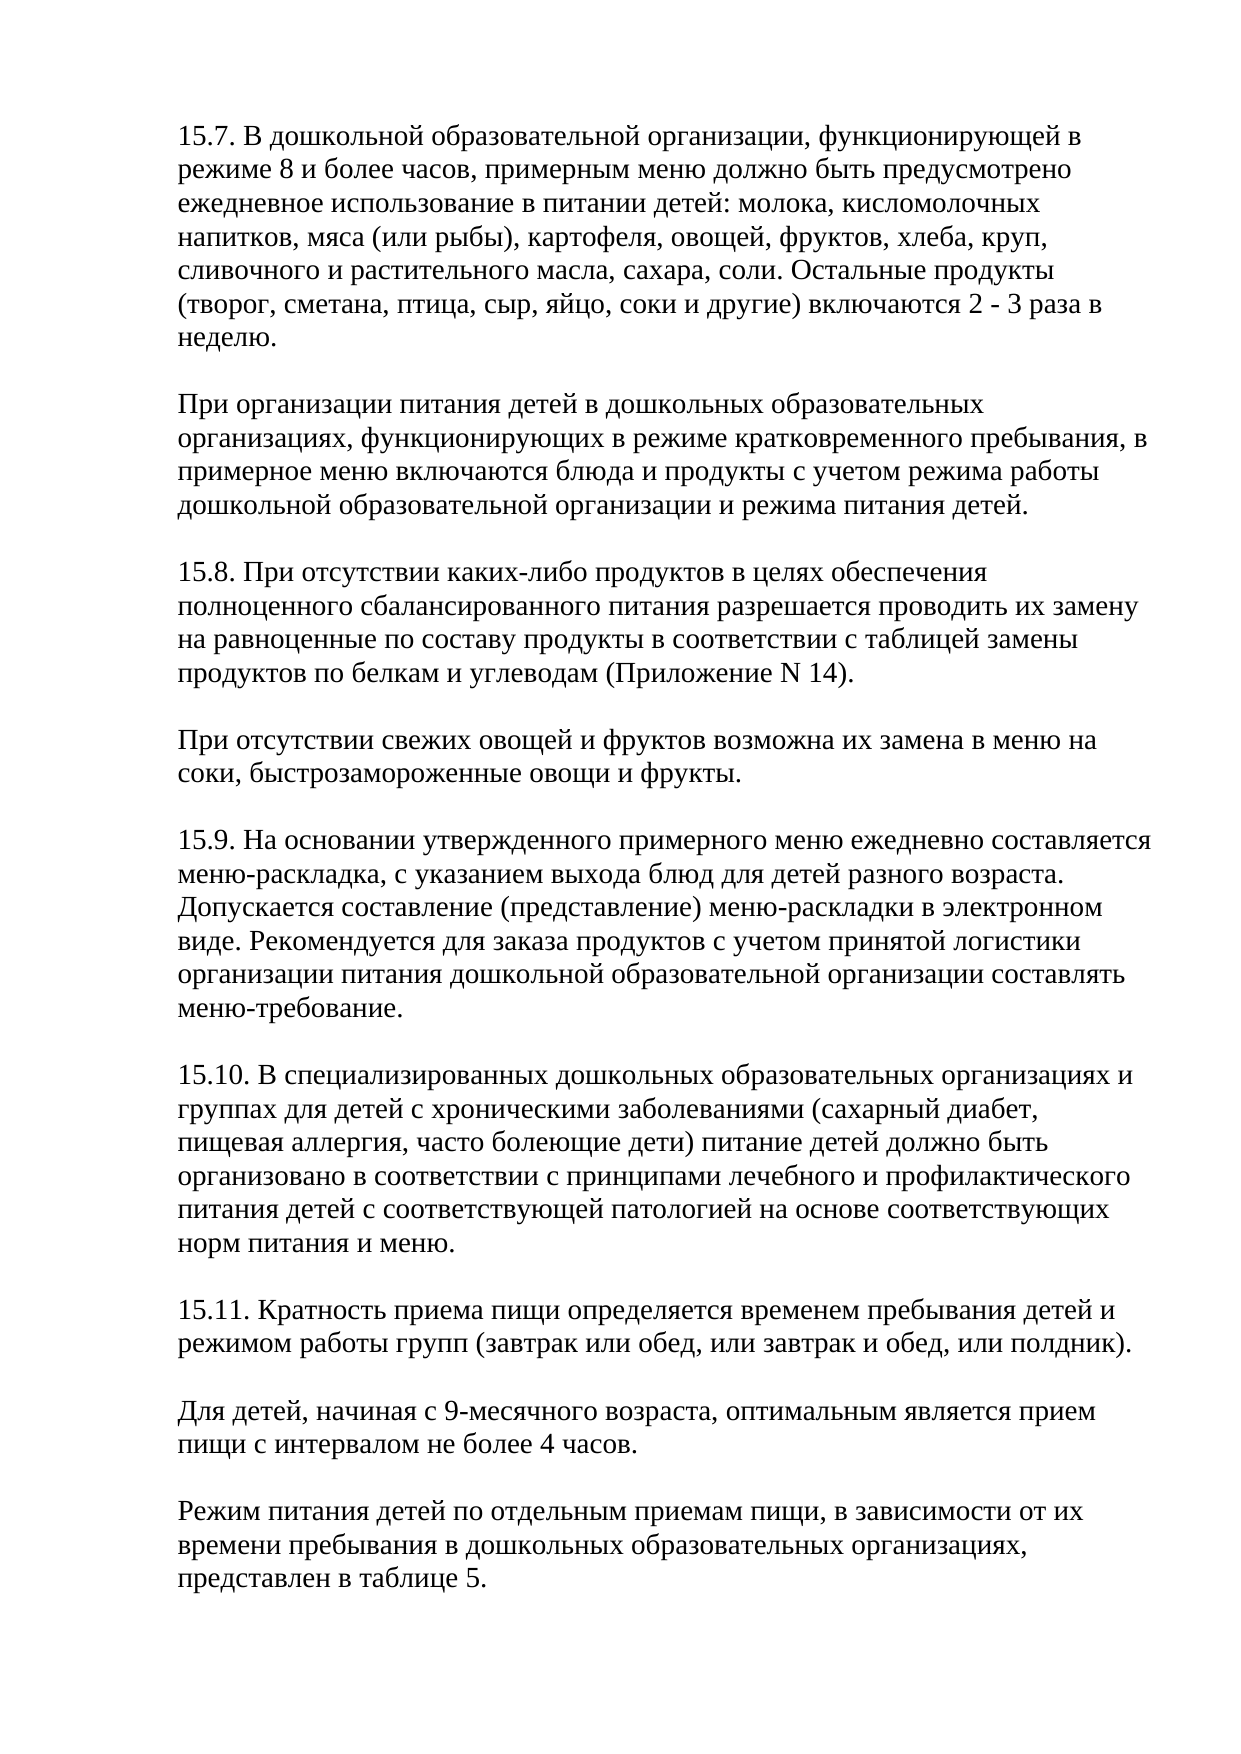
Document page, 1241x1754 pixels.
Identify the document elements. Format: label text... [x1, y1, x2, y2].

text 15.8. При отсутствии каких-либо продуктов в целях обеспечения полноценного сбалансированного питания разрешается проводить их замену на равноценные по составу продукты в соответствии с таблицей замены продуктов по белкам и углеводам (Приложение N 14). [177, 554, 1152, 688]
text Для детей, начиная с 9-месячного возраста, оптимальным является прием пищи с интервалом не более 4 часов. [177, 1393, 1152, 1460]
text Режим питания детей по отдельным приемам пищи, в зависимости от их времени пребывания в дошкольных образовательных организациях, представлен в таблице 5. [177, 1493, 1152, 1594]
text При отсутствии свежих овощей и фруктов возможна их замена в меню на соки, быстрозамороженные овощи и фрукты. [177, 722, 1152, 789]
text 15.10. В специализированных дошкольных образовательных организациях и группах для детей с хроническими заболеваниями (сахарный диабет, пищевая аллергия, часто болеющие дети) питание детей должно быть организовано в соответствии с принципами лечебного и профилактического питания детей с соответствующей патологией на основе соответствующих норм питания и меню. [177, 1057, 1152, 1258]
text 15.7. В дошкольной образовательной организации, функционирующей в режиме 8 и более часов, примерным меню должно быть предусмотрено ежедневное использование в питании детей: молока, кисломолочных напитков, мяса (или рыбы), картофеля, овощей, фруктов, хлеба, круп, сливочного и растительного масла, сахара, соли. Остальные продукты (творог, сметана, птица, сыр, яйцо, соки и другие) включаются 2 - 3 раза в неделю. [177, 118, 1152, 353]
text 15.11. Кратность приема пищи определяется временем пребывания детей и режимом работы групп (завтрак или обед, или завтрак и обед, или полдник). [177, 1292, 1152, 1359]
text 15.9. На основании утвержденного примерного меню ежедневно составляется меню-раскладка, с указанием выхода блюд для детей разного возраста. Допускается составление (представление) меню-раскладки в электронном виде. Рекомендуется для заказа продуктов с учетом принятой логистики организации питания дошкольной образовательной организации составлять меню-требование. [177, 822, 1152, 1024]
text При организации питания детей в дошкольных образовательных организациях, функционирующих в режиме кратковременного пребывания, в примерное меню включаются блюда и продукты с учетом режима работы дошкольной образовательной организации и режима питания детей. [177, 386, 1152, 521]
